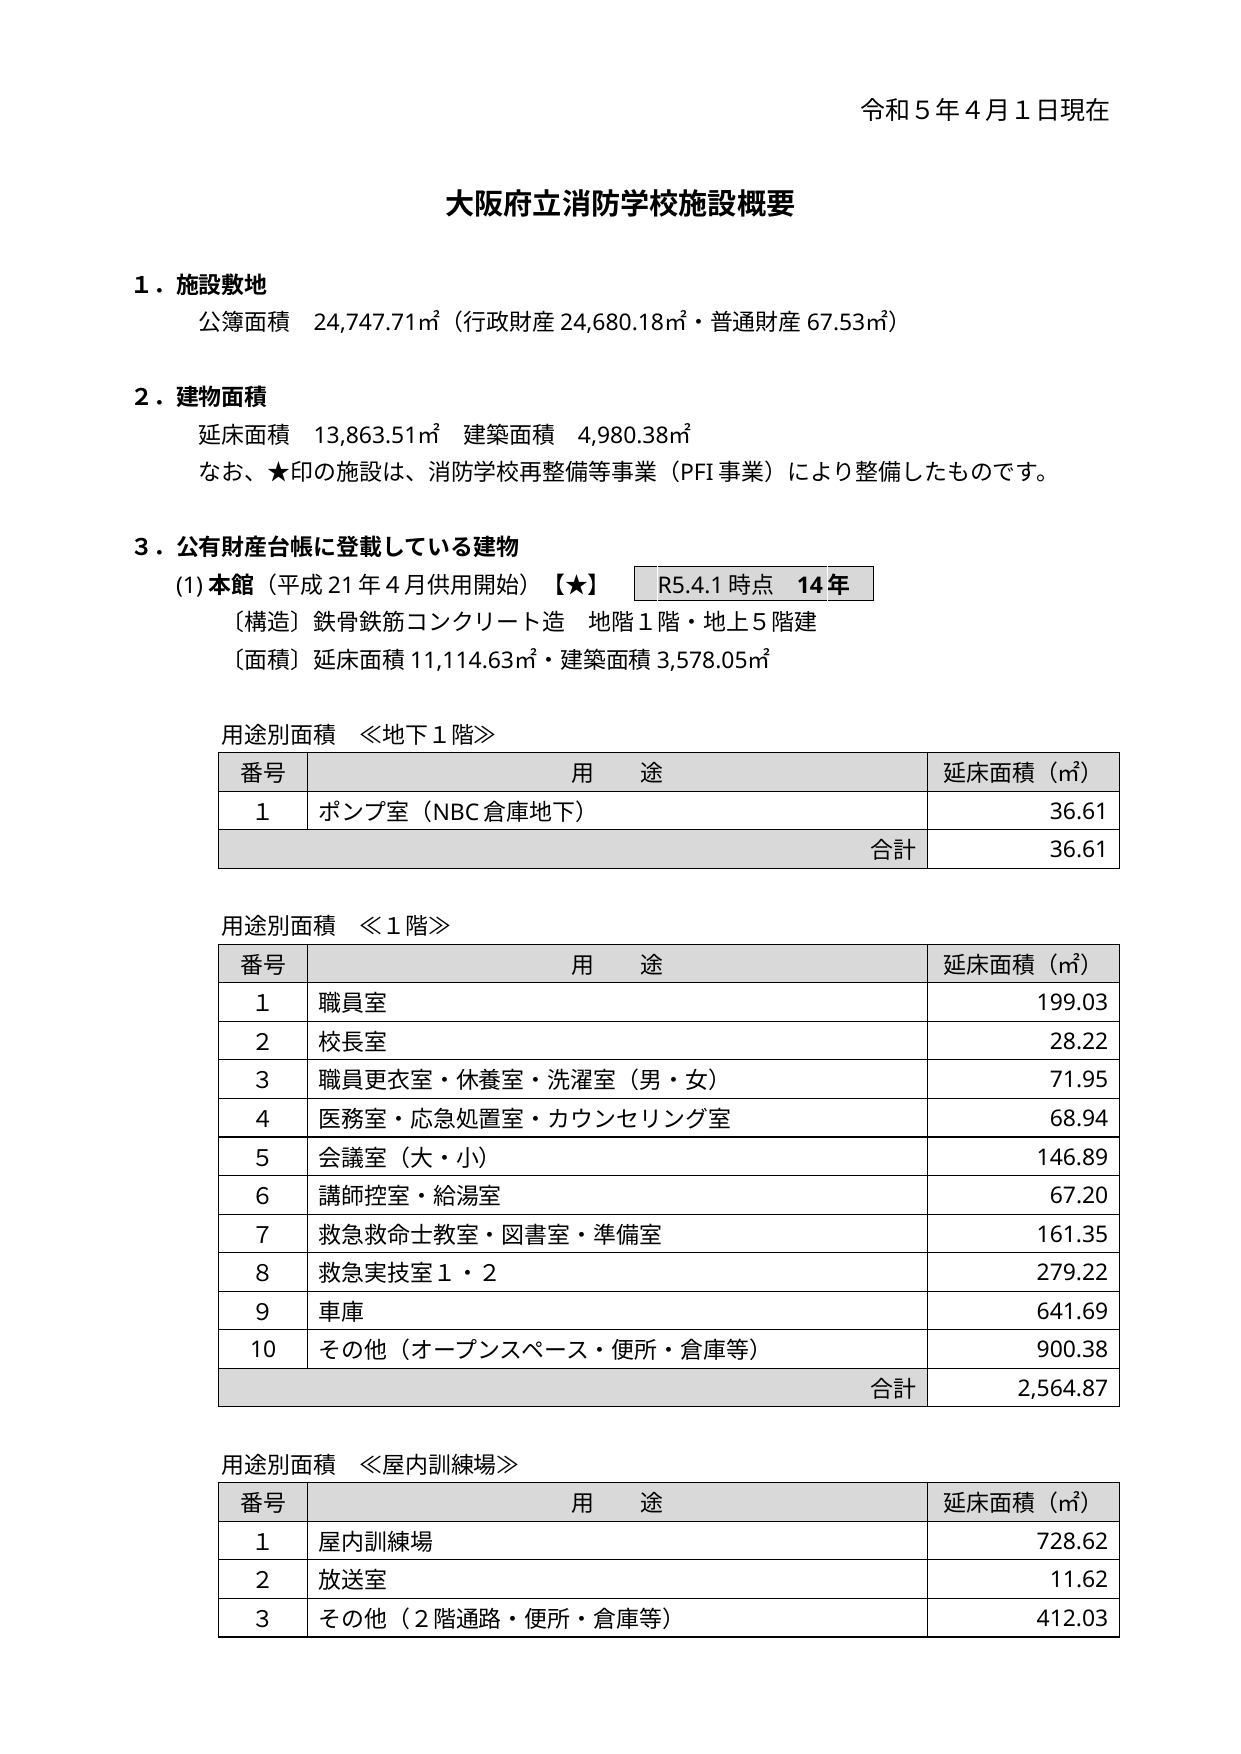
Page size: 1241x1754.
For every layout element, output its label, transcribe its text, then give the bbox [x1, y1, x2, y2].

table_cell 900.38 [928, 1330, 1119, 1368]
table_cell 合計 [219, 1369, 927, 1406]
table_header 用 途 [308, 945, 927, 982]
table_cell ７ [219, 1215, 307, 1252]
text 延床面積 13,863.51㎡ 建築面積 4,980.38㎡ [130, 414, 1110, 452]
text (1) 本館（平成21年４月供用開始）【★】 R5.4.1時点 14年 [130, 564, 1110, 602]
table_cell ２ [219, 1022, 307, 1059]
table_header 番号 [219, 945, 307, 982]
table_cell ６ [219, 1176, 307, 1213]
table_cell ８ [219, 1253, 307, 1291]
table_cell ３ [219, 1060, 307, 1098]
table_cell その他（２階通路・便所・倉庫等） [308, 1599, 927, 1636]
table_cell 職員室 [308, 983, 927, 1021]
text 大阪府立消防学校施設概要 [130, 164, 1110, 239]
table_cell ３ [219, 1599, 307, 1636]
table_cell 校長室 [308, 1022, 927, 1059]
table_cell その他（オープンスペース・便所・倉庫等） [308, 1330, 927, 1368]
text なお、★印の施設は、消防学校再整備等事業（PFI事業）により整備したものです。 [130, 452, 1110, 489]
text １．施設敷地 [130, 264, 1110, 302]
table_cell 車庫 [308, 1292, 927, 1329]
table_header 番号 [219, 753, 307, 791]
table_cell 146.89 [928, 1138, 1119, 1175]
table_cell 728.62 [928, 1522, 1119, 1559]
table_cell 67.20 [928, 1176, 1119, 1213]
table_cell 412.03 [928, 1599, 1119, 1636]
text ３．公有財産台帳に登載している建物 [130, 527, 1110, 564]
table_cell 71.95 [928, 1060, 1119, 1098]
table_cell ポンプ室（NBC倉庫地下） [308, 792, 927, 829]
table_cell 161.35 [928, 1215, 1119, 1252]
table_cell １ [219, 983, 307, 1021]
text 用途別面積 ≪地下１階≫ [130, 714, 1110, 752]
table_cell 屋内訓練場 [308, 1522, 927, 1559]
table_cell 28.22 [928, 1022, 1119, 1059]
table_cell 放送室 [308, 1560, 927, 1598]
table_cell ２ [219, 1560, 307, 1598]
table_cell 199.03 [928, 983, 1119, 1021]
text 用途別面積 ≪１階≫ [130, 906, 1110, 944]
text 〔面積〕延床面積 11,114.63㎡・建築面積 3,578.05㎡ [130, 639, 1110, 677]
text 〔構造〕鉄骨鉄筋コンクリート造 地階１階・地上５階建 [130, 602, 1110, 639]
table_cell 救急実技室１・２ [308, 1253, 927, 1291]
table_cell 641.69 [928, 1292, 1119, 1329]
table_header 番号 [219, 1483, 307, 1521]
table_cell 合計 [219, 830, 927, 868]
table_cell 2,564.87 [928, 1369, 1119, 1406]
table_cell 会議室（大・小） [308, 1138, 927, 1175]
table_cell 68.94 [928, 1099, 1119, 1136]
table_header 用 途 [308, 1483, 927, 1521]
table_cell １ [219, 792, 307, 829]
table_header 延床面積（㎡） [928, 753, 1119, 791]
table_header 用 途 [308, 753, 927, 791]
table_cell 救急救命士教室・図書室・準備室 [308, 1215, 927, 1252]
table_cell 36.61 [928, 792, 1119, 829]
table_cell 講師控室・給湯室 [308, 1176, 927, 1213]
table_header 延床面積（㎡） [928, 1483, 1119, 1521]
table_cell 279.22 [928, 1253, 1119, 1291]
table_cell 11.62 [928, 1560, 1119, 1598]
table_cell 職員更衣室・休養室・洗濯室（男・女） [308, 1060, 927, 1098]
table_header 延床面積（㎡） [928, 945, 1119, 982]
table_cell 36.61 [928, 830, 1119, 868]
text 公簿面積 24,747.71㎡（行政財産 24,680.18㎡・普通財産 67.53㎡） [130, 302, 1110, 339]
text 令和５年４月１日現在 [130, 89, 1110, 127]
table_cell ９ [219, 1292, 307, 1329]
text 用途別面積 ≪屋内訓練場≫ [130, 1445, 1110, 1482]
table_cell 医務室・応急処置室・カウンセリング室 [308, 1099, 927, 1136]
table_cell ５ [219, 1138, 307, 1175]
table_cell １ [219, 1522, 307, 1559]
table_cell ４ [219, 1099, 307, 1136]
text ２．建物面積 [130, 377, 1110, 414]
table_cell 10 [219, 1330, 307, 1368]
